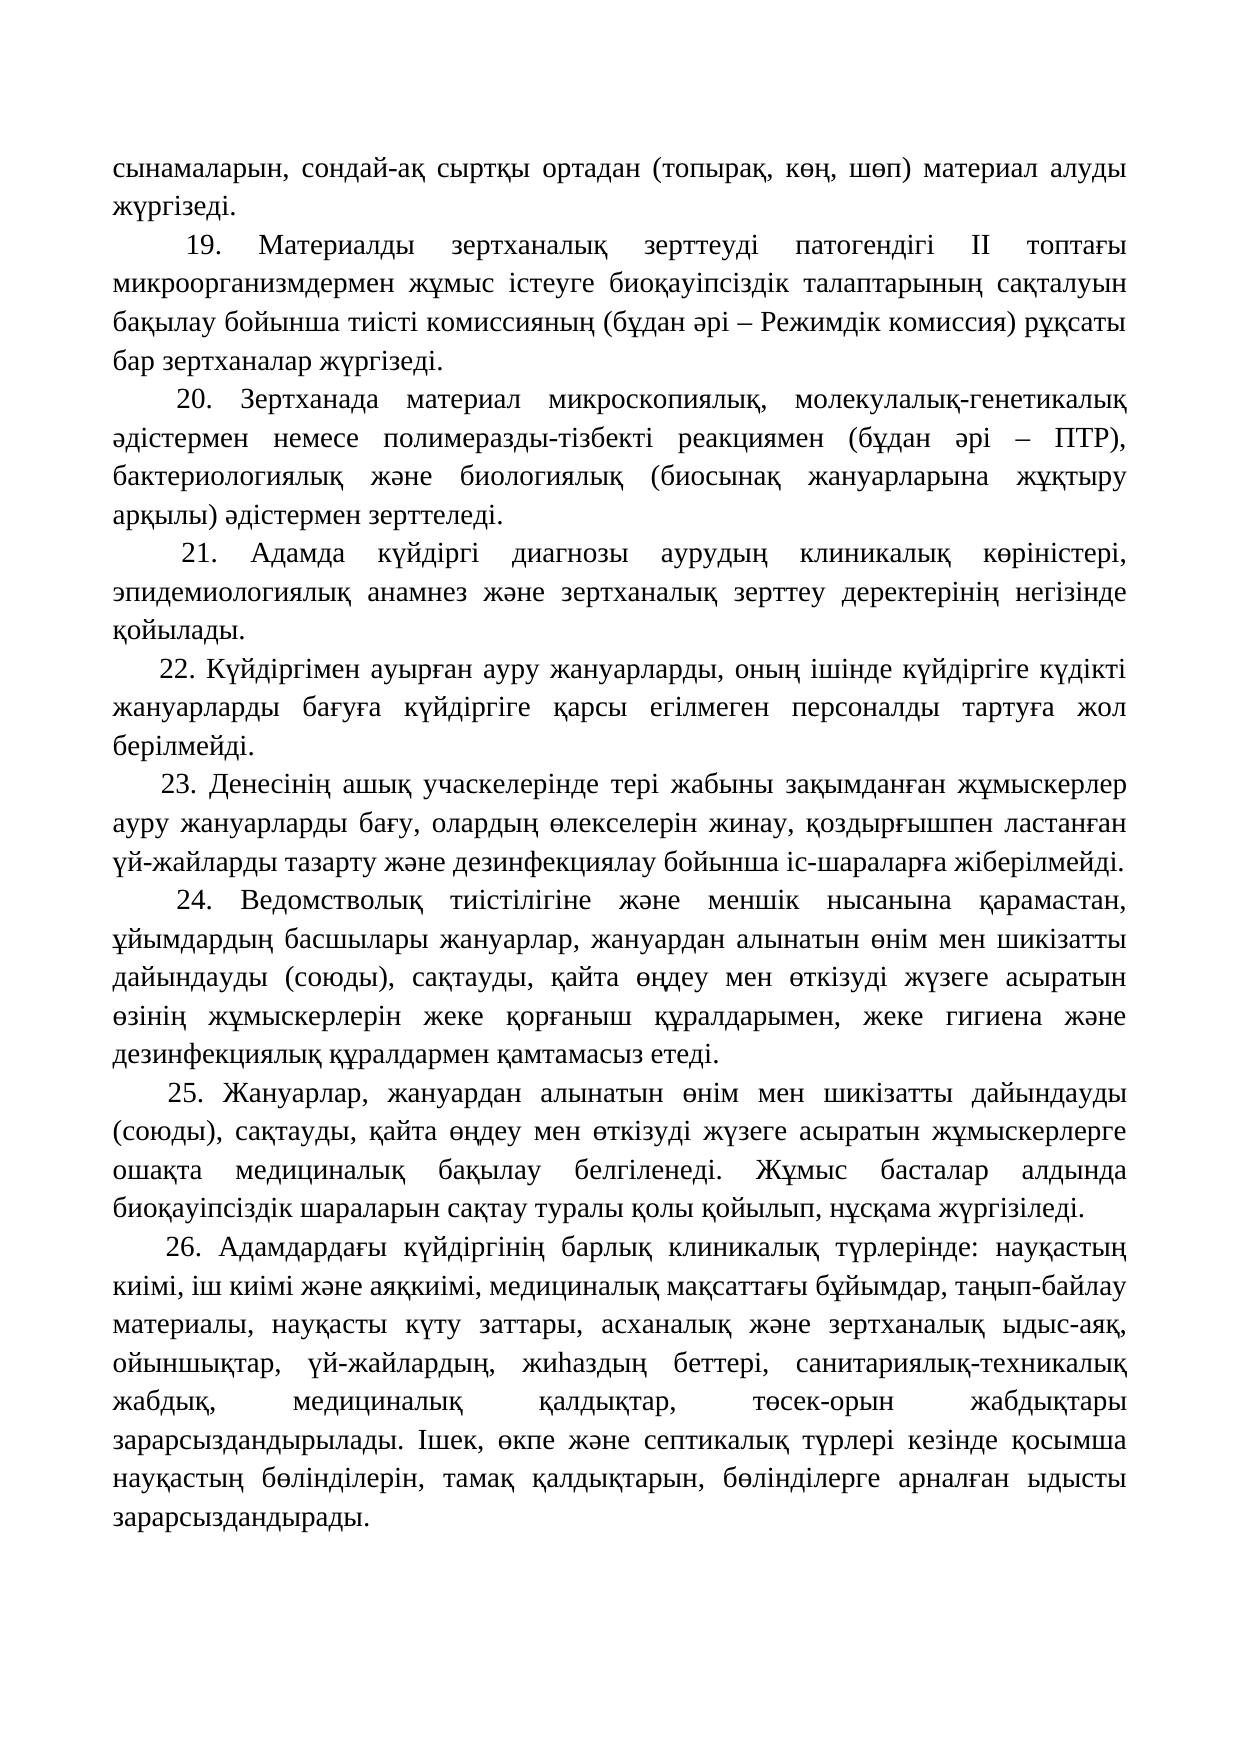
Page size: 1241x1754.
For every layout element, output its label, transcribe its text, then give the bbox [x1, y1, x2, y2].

text 19. Материалды зертханалық зерттеуді патогендігі II топтағы микроорганизмдермен жұмыс істеуге биоқауіпсіздік талаптарының сақталуын бақылау бойынша тиісті комиссияның (бұдан әрі – Режимдік комиссия) рұқсаты бар зертханалар жүргізеді. [112, 227, 1128, 376]
text 21. Адамда күйдіргі диагнозы аурудың клиникалық көріністері, эпидемиологиялық анамнез және зертханалық зерттеу деректерінің негізінде қойылады. [112, 535, 1128, 646]
text 22. Күйдіргімен ауырған ауру жануарларды, оның ішінде күйдіргіге күдікті жануарларды бағуға күйдіргіге қарсы егілмеген персоналды тартуға жол берілмейді. [112, 651, 1128, 762]
text 20. Зертханада материал микроскопиялық, молекулалық-генетикалық әдістермен немесе полимеразды-тізбекті реакциямен (бұдан әрі – ПТР), бактериологиялық және биологиялық (биосынақ жануарларына жұқтыру арқылы) әдістермен зерттеледі. [112, 381, 1128, 530]
text 26. Адамдардағы күйдіргінің барлық клиникалық түрлерінде: науқастың киімі, іш киімі және аяқкиімі, медициналық мақсаттағы бұйымдар, таңып-байлау материалы, науқасты күту заттары, асханалық және зертханалық ыдыс-аяқ, ойыншықтар, үй-жайлардың, жиһаздың беттері, санитариялық-техникалық жабдық, медициналық қалдықтар, төсек-орын жабдықтары зарарсыздандырылады. Ішек, өкпе және септикалық түрлері кезінде қосымша науқастың бөлінділерін, тамақ қалдықтарын, бөлінділерге арналған ыдысты зарарсыздандырады. [112, 1229, 1128, 1532]
text 23. Денесінің ашық учаскелерінде тері жабыны зақымданған жұмыскерлер ауру жануарларды бағу, олардың өлекселерін жинау, қоздырғышпен ластанған үй-жайларды тазарту және дезинфекциялау бойынша іс-шараларға жіберілмейді. [112, 767, 1128, 877]
text 24. Ведомстволық тиістілігіне және меншік нысанына қарамастан, ұйымдардың басшылары жануарлар, жануардан алынатын өнім мен шикізатты дайындауды (союды), сақтауды, қайта өңдеу мен өткізуді жүзеге асыратын өзінің жұмыскерлерін жеке қорғаныш құралдарымен, жеке гигиена және дезинфекциялық құралдармен қамтамасыз етеді. [112, 882, 1128, 1070]
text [112, 150, 1128, 222]
text 25. Жануарлар, жануардан алынатын өнім мен шикізатты дайындауды (союды), сақтауды, қайта өңдеу мен өткізуді жүзеге асыратын жұмыскерлерге ошақта медициналық бақылау белгіленеді. Жұмыс басталар алдында биоқауіпсіздік шараларын сақтау туралы қолы қойылып, нұсқама жүргізіледі. [112, 1075, 1128, 1224]
